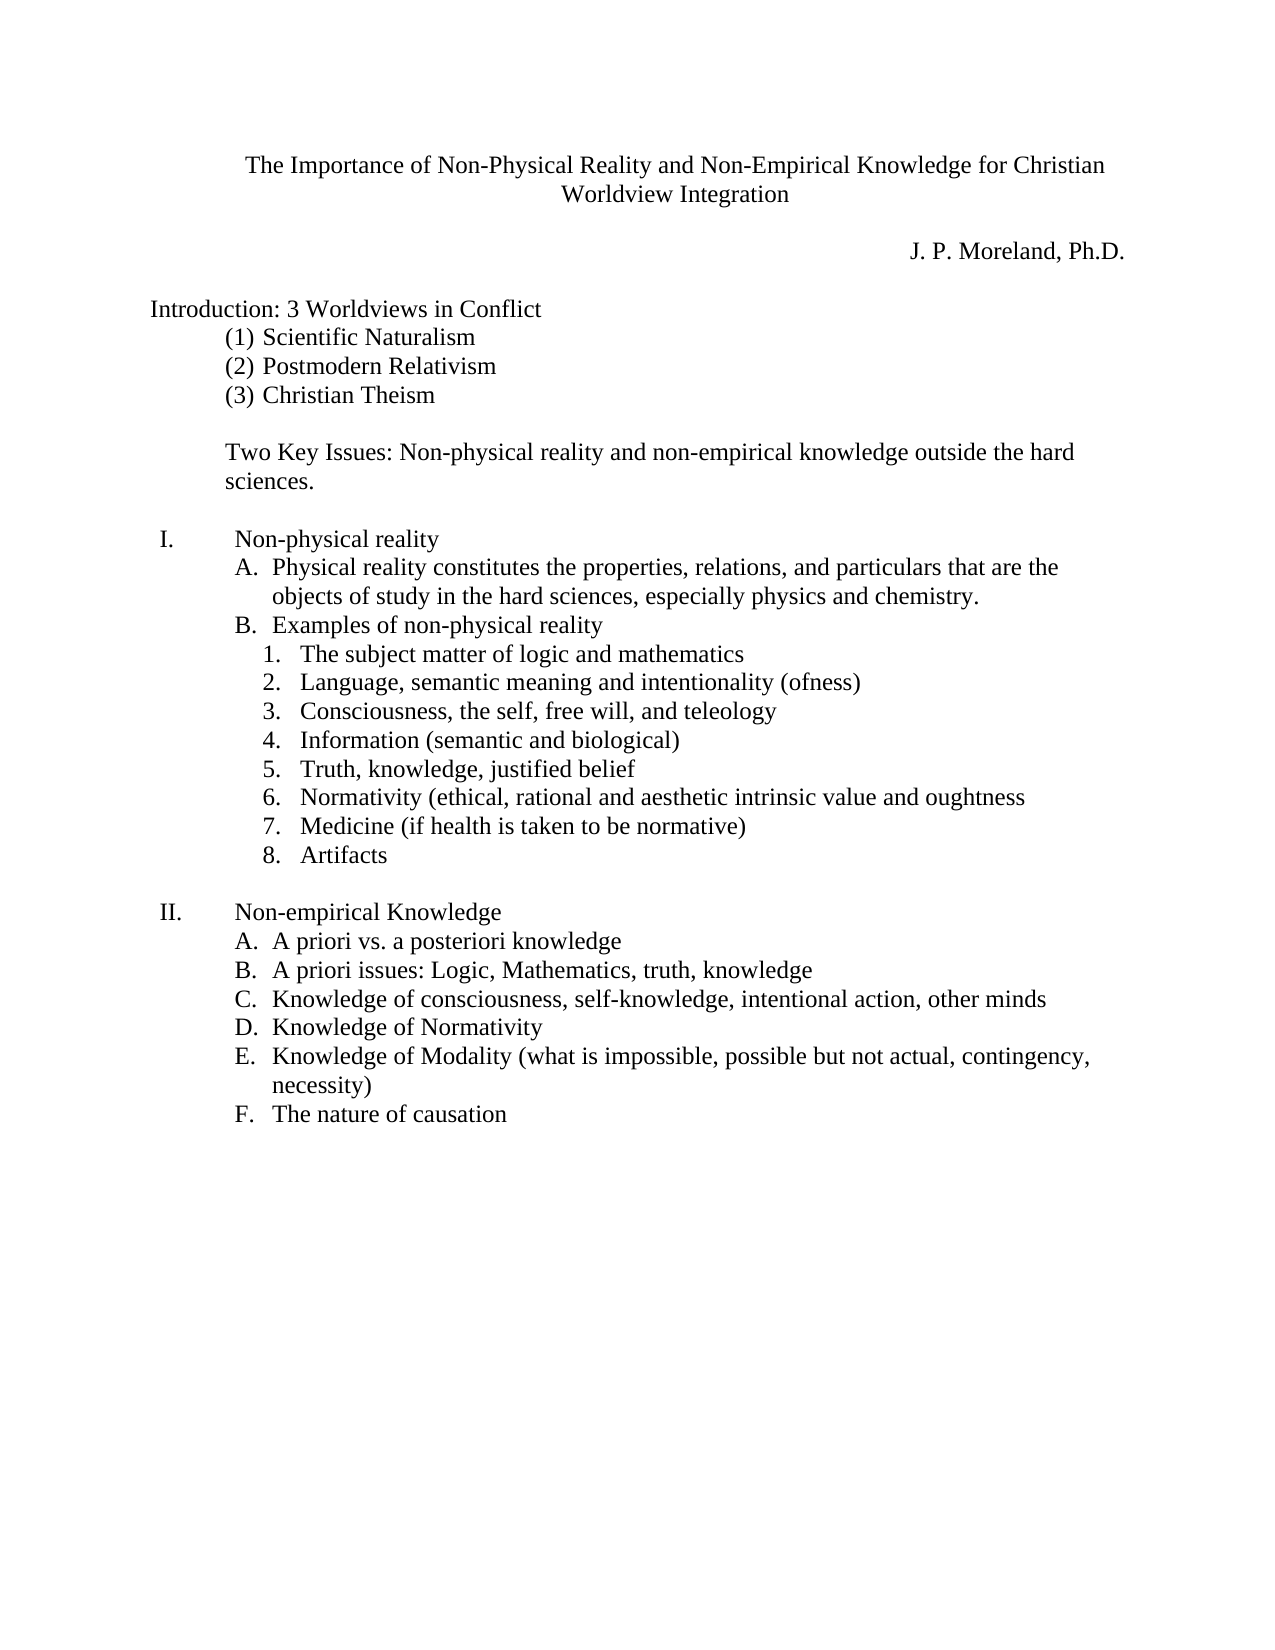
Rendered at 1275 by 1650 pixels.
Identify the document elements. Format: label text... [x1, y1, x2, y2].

list Physical reality constitutes the properties, relations, and particulars that are the objects of study in the hard sciences, especially physics and chemistry. [234, 552, 1125, 610]
list Consciousness, the self, free will, and teleology [262, 696, 1125, 725]
list Normativity (ethical, rational and aesthetic intrinsic value and oughtness [262, 782, 1125, 811]
text J. P. Moreland, Ph.D. [225, 236, 1125, 265]
list Artifacts [262, 840, 1125, 869]
list A priori issues: Logic, Mathematics, truth, knowledge [234, 955, 1125, 984]
text Introduction: 3 Worldviews in Conflict [150, 294, 1125, 322]
list Non-physical reality [159, 524, 1125, 552]
list Examples of non-physical reality [234, 610, 1125, 639]
list The nature of causation [234, 1099, 1125, 1127]
list A priori vs. a posteriori knowledge [234, 926, 1125, 955]
text Two Key Issues: Non-physical reality and non-empirical knowledge outside the hard sciences. [225, 437, 1125, 495]
list Information (semantic and biological) [262, 725, 1125, 754]
list Medicine (if health is taken to be normative) [262, 811, 1125, 840]
list The subject matter of logic and mathematics [262, 639, 1125, 667]
list Language, semantic meaning and intentionality (ofness) [262, 667, 1125, 696]
text The Importance of Non-Physical Reality and Non-Empirical Knowledge for Christian Worldview Integration [225, 150, 1125, 207]
list Postmodern Relativism [225, 351, 1125, 380]
list Truth, knowledge, justified belief [262, 754, 1125, 782]
list Scientific Naturalism [225, 322, 1125, 351]
list Knowledge of consciousness, self-knowledge, intentional action, other minds [234, 984, 1125, 1012]
list Christian Theism [225, 380, 1125, 409]
list Knowledge of Modality (what is impossible, possible but not actual, contingency, necessity) [234, 1041, 1125, 1099]
list Non-empirical Knowledge [159, 897, 1125, 926]
list Knowledge of Normativity [234, 1012, 1125, 1041]
